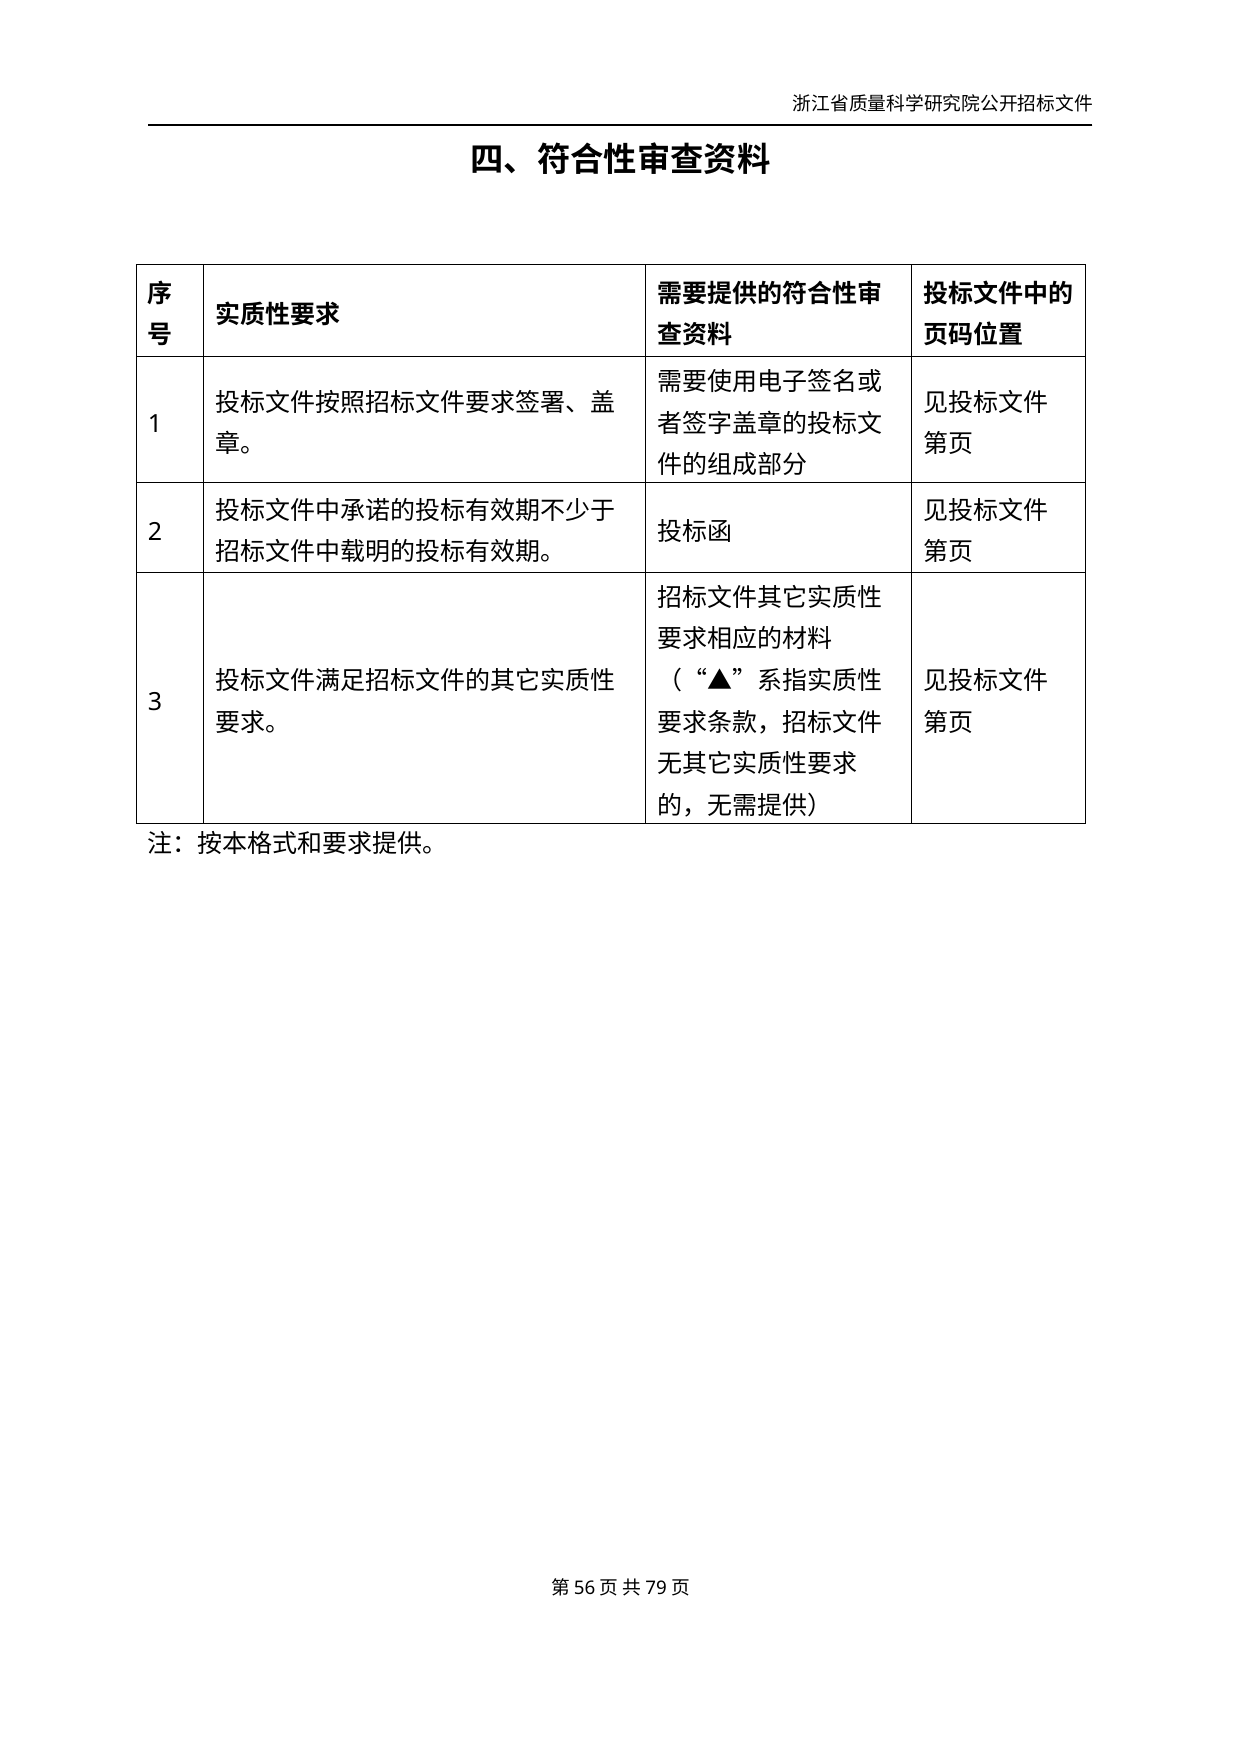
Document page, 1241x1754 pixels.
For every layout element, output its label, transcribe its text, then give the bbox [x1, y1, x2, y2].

table_cell 2 [137, 483, 203, 572]
text 注：按本格式和要求提供。 [148, 824, 1049, 860]
table_header 序号 [137, 265, 203, 356]
text 四、符合性审查资料 [148, 133, 1092, 181]
table_cell 投标文件满足招标文件的其它实质性要求。 [204, 573, 645, 823]
table_cell 见投标文件 第页 [912, 357, 1085, 482]
table_cell 1 [137, 357, 203, 482]
table_cell 见投标文件 第页 [912, 483, 1085, 572]
table_header 需要提供的符合性审查资料 [646, 265, 911, 356]
table_cell 投标文件中承诺的投标有效期不少于招标文件中载明的投标有效期。 [204, 483, 645, 572]
table_cell 投标函 [646, 483, 911, 572]
table_cell 3 [137, 573, 203, 823]
table_cell 需要使用电子签名或者签字盖章的投标文件的组成部分 [646, 357, 911, 482]
table_header 实质性要求 [204, 265, 645, 356]
table_cell 见投标文件 第页 [912, 573, 1085, 823]
table_cell 招标文件其它实质性要求相应的材料（“▲”系指实质性要求条款，招标文件无其它实质性要求的，无需提供） [646, 573, 911, 823]
table_header 投标文件中的页码位置 [912, 265, 1085, 356]
table_cell 投标文件按照招标文件要求签署、盖章。 [204, 357, 645, 482]
